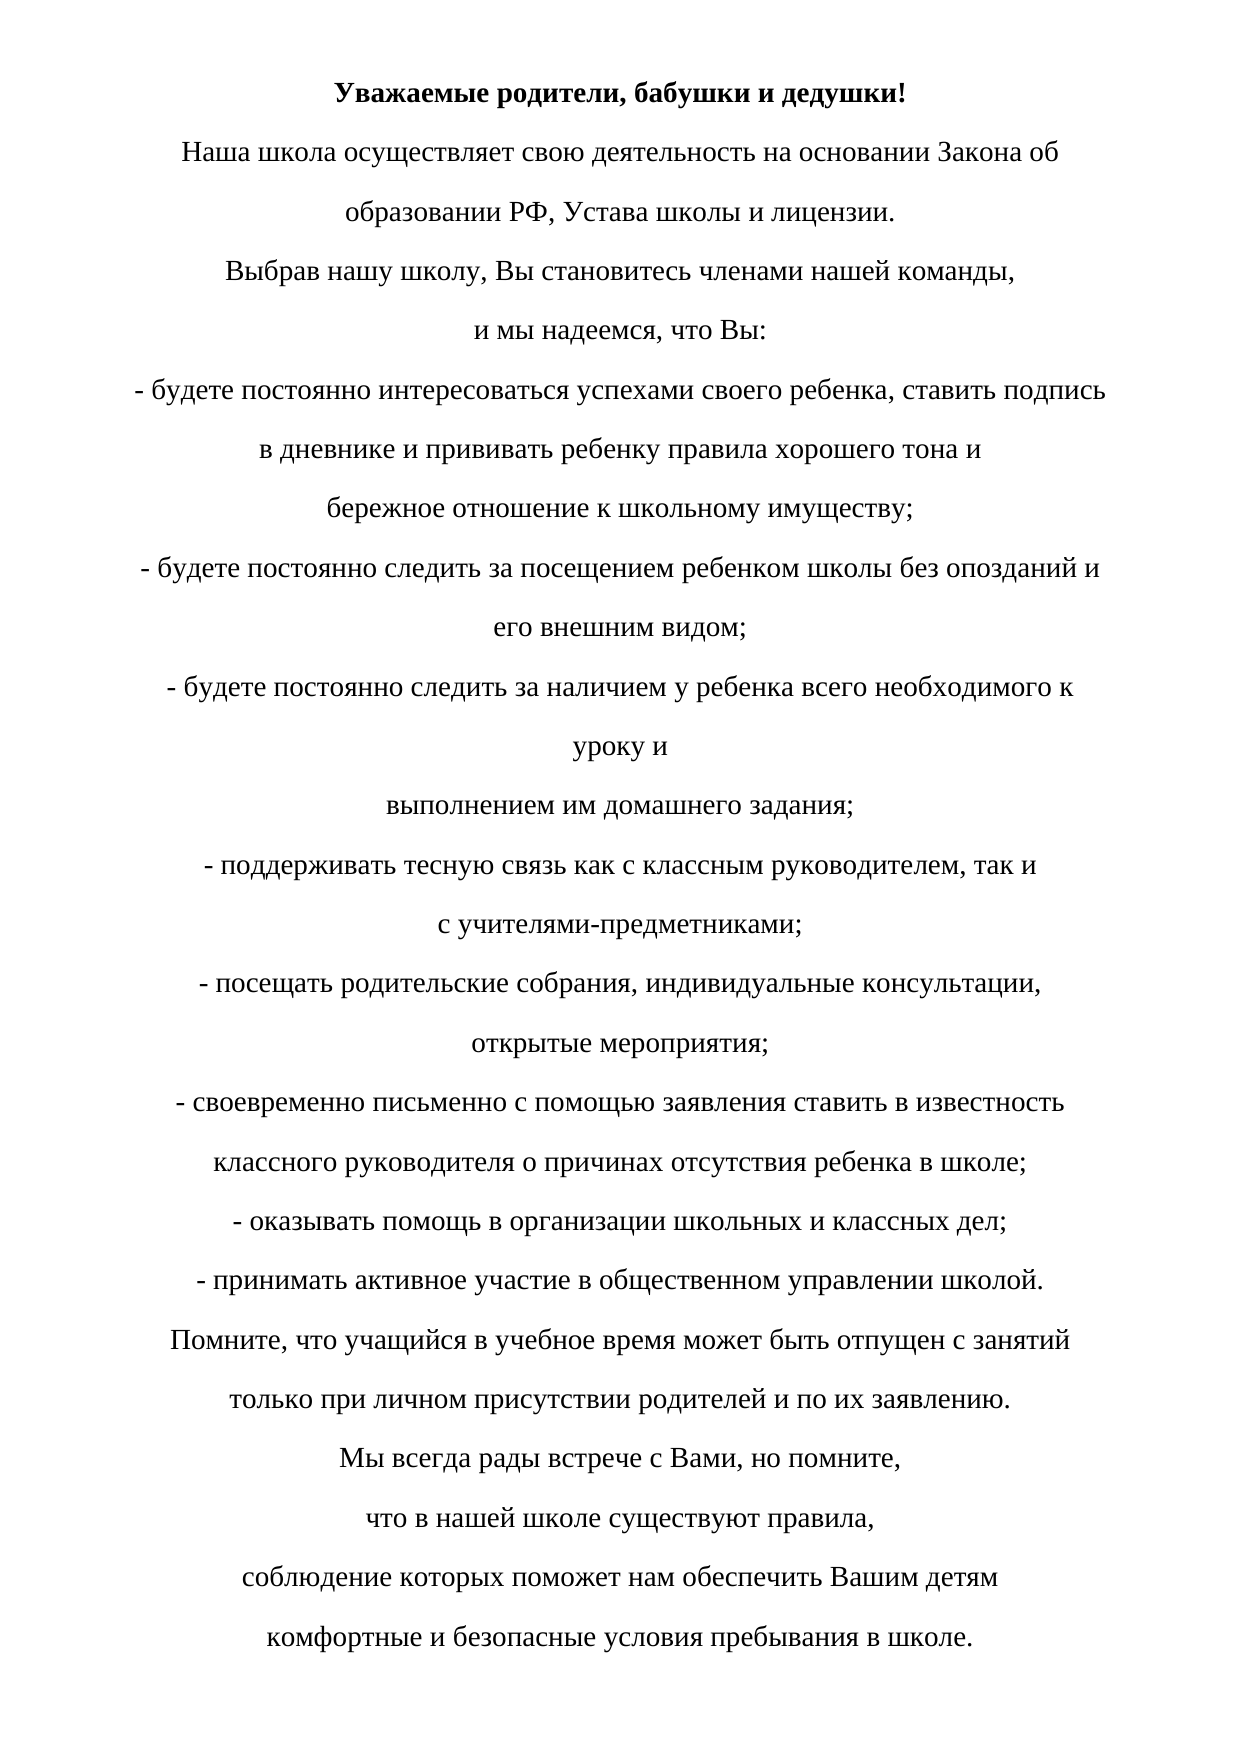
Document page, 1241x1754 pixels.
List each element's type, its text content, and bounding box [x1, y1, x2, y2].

text открытые мероприятия; [75, 1025, 1165, 1058]
text - будете постоянно следить за посещением ребенком школы без опозданий и [75, 550, 1165, 583]
text только при личном присутствии родителей и по их заявлению. [75, 1381, 1165, 1415]
text Наша школа осуществляет свою деятельность на основании Закона об [75, 134, 1165, 168]
text с учителями-предметниками; [75, 906, 1165, 940]
text бережное отношение к школьному имуществу; [75, 491, 1165, 524]
text - поддерживать тесную связь как с классным руководителем, так и [75, 847, 1165, 880]
text комфортные и безопасные условия пребывания в школе. [75, 1619, 1165, 1652]
text в дневнике и прививать ребенку правила хорошего тона и [75, 431, 1165, 465]
text образовании РФ, Устава школы и лицензии. [75, 194, 1165, 227]
text и мы надеемся, что Вы: [75, 312, 1165, 346]
text - будете постоянно интересоваться успехами своего ребенка, ставить подпись [75, 372, 1165, 405]
text Уважаемые родители, бабушки и дедушки! [75, 75, 1165, 108]
text - оказывать помощь в организации школьных и классных дел; [75, 1203, 1165, 1237]
text Выбрав нашу школу, Вы становитесь членами нашей команды, [75, 253, 1165, 287]
text уроку и [75, 728, 1165, 762]
text классного руководителя о причинах отсутствия ребенка в школе; [75, 1144, 1165, 1177]
text - принимать активное участие в общественном управлении школой. [75, 1262, 1165, 1296]
text его внешним видом; [75, 609, 1165, 643]
text что в нашей школе существуют правила, [75, 1500, 1165, 1533]
text соблюдение которых поможет нам обеспечить Вашим детям [75, 1559, 1165, 1593]
text Мы всегда рады встрече с Вами, но помните, [75, 1441, 1165, 1474]
text - своевременно письменно с помощью заявления ставить в известность [75, 1084, 1165, 1118]
text - будете постоянно следить за наличием у ребенка всего необходимого к [75, 669, 1165, 702]
text выполнением им домашнего задания; [75, 787, 1165, 821]
text - посещать родительские собрания, индивидуальные консультации, [75, 966, 1165, 999]
text Помните, что учащийся в учебное время может быть отпущен с занятий [75, 1322, 1165, 1355]
